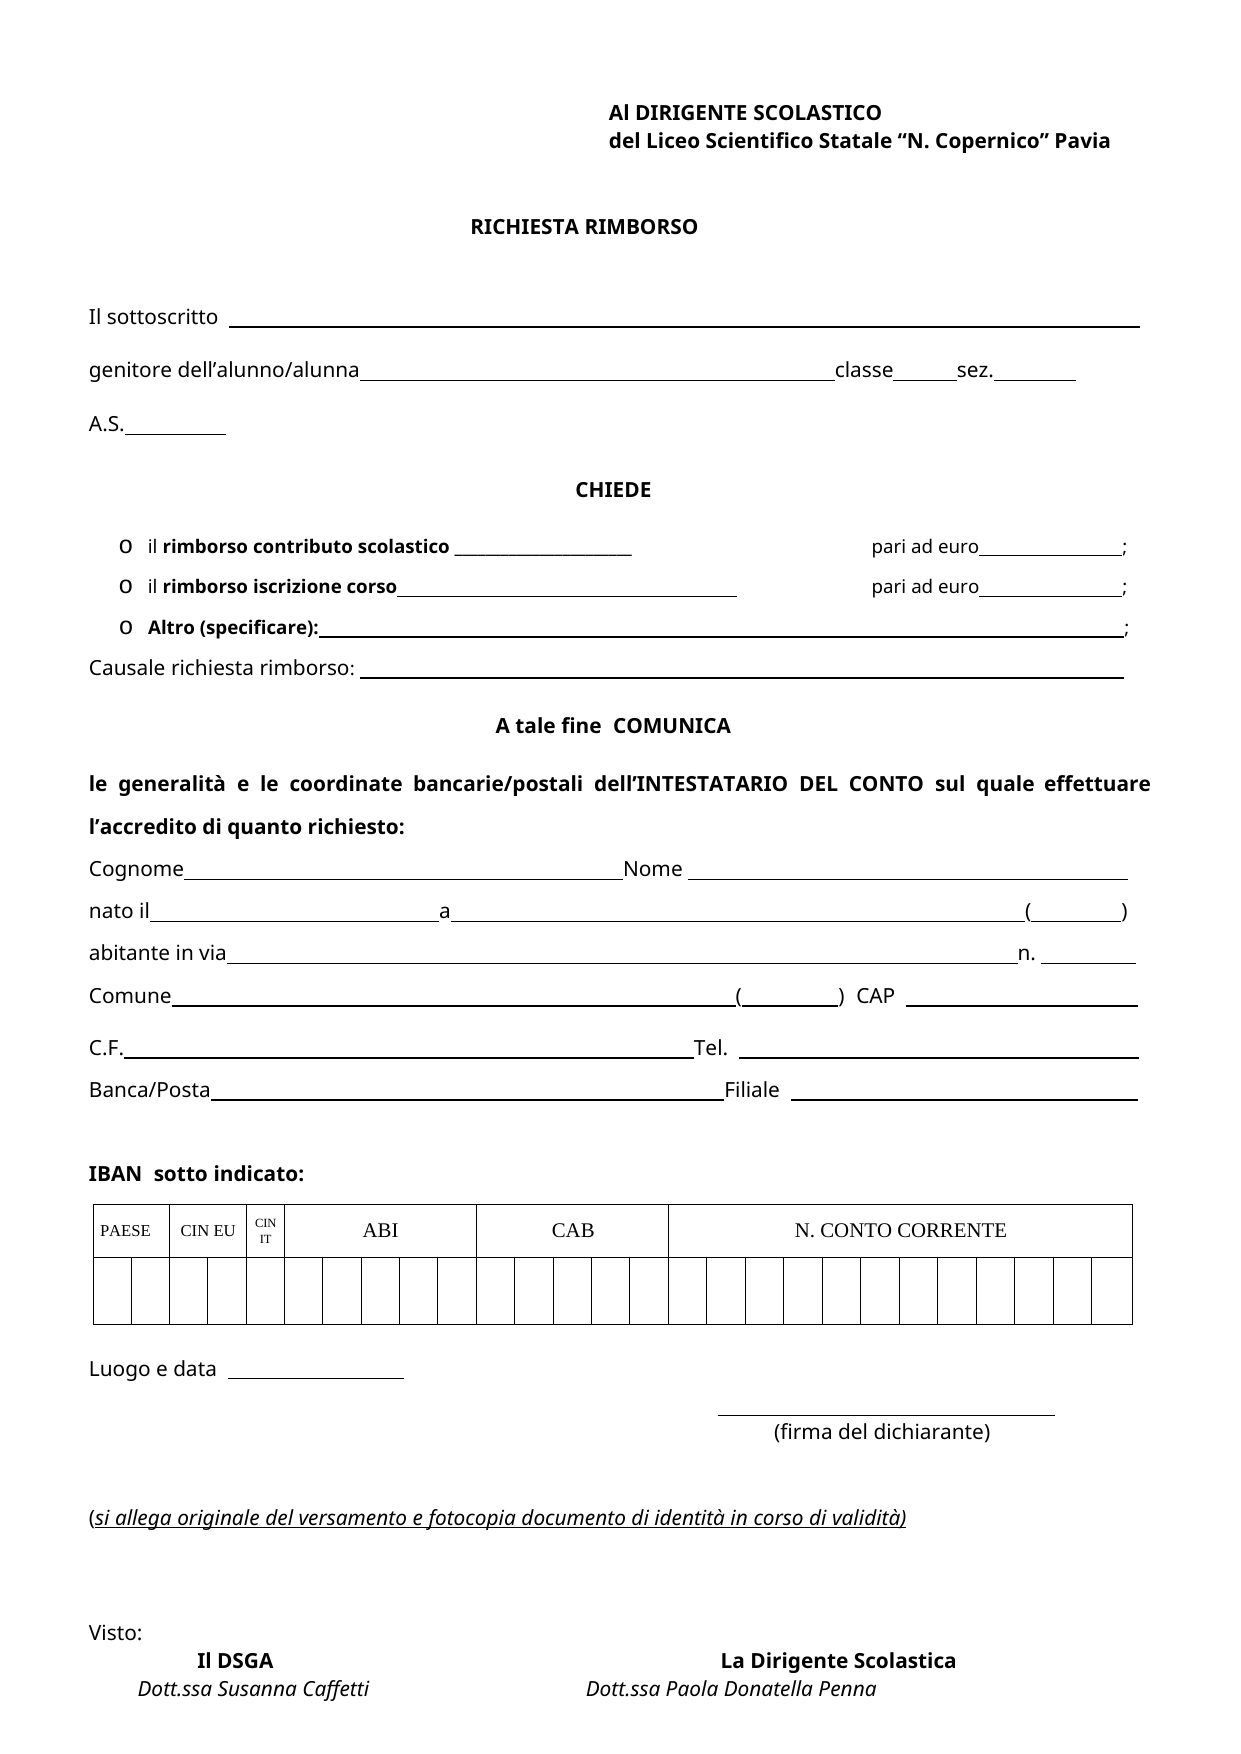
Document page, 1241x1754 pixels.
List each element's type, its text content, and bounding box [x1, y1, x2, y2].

table_cell [94, 1258, 131, 1324]
text Cognome Nome [89, 854, 1151, 883]
table_cell [861, 1258, 899, 1324]
text Visto: [89, 1618, 1151, 1646]
text A.S. [89, 409, 1151, 437]
table_cell [938, 1258, 976, 1324]
table_cell [170, 1258, 207, 1324]
table_cell [1054, 1258, 1091, 1324]
table_cell [707, 1258, 745, 1324]
text Dott.ssa Susanna Caffetti Dott.ssa Paola Donatella Penna [89, 1674, 1151, 1703]
text nato il a ( ) [89, 896, 1137, 925]
table_header ABI [285, 1205, 476, 1257]
table_cell [669, 1258, 706, 1324]
text RICHIESTA RIMBORSO [470, 212, 1151, 240]
table_header PAESE [94, 1205, 169, 1257]
text (si allega originale del versamento e fotocopia documento di identità in corso di validità) [89, 1503, 1151, 1531]
text Il DSGA La Dirigente Scolastica [89, 1646, 1151, 1674]
text Comune ( ) CAP [89, 981, 1151, 1009]
list il rimborso contributo scolastico _______________________ pari ad euro ; [118, 532, 1151, 561]
text IBAN sotto indicato: [89, 1159, 1151, 1187]
table_cell [323, 1258, 361, 1324]
text Al DIRIGENTE SCOLASTICO [473, 98, 1151, 126]
text Banca/Posta Filiale [89, 1075, 1151, 1103]
table_cell [1092, 1258, 1132, 1324]
text (firma del dichiarante) [774, 1413, 1151, 1446]
table_cell [977, 1258, 1014, 1324]
text CHIEDE [479, 476, 747, 504]
table_cell [554, 1258, 591, 1324]
table_cell [630, 1258, 668, 1324]
text Luogo e data [89, 1354, 1151, 1382]
table_header N. CONTO CORRENTE [669, 1205, 1132, 1257]
text le generalità e le coordinate bancarie/postali dell’INTESTATARIO DEL CONTO sul quale effettuare l’accredito di quanto richiesto: [89, 769, 1151, 840]
list Altro (specificare): ; Causale richiesta rimborso: [89, 614, 1132, 682]
table_cell [477, 1258, 514, 1324]
text A tale fine COMUNICA [479, 711, 747, 740]
table_cell [400, 1258, 437, 1324]
text C.F. Tel. [89, 1033, 1151, 1061]
text del Liceo Scientifico Statale “N. Copernico” Pavia [609, 126, 1154, 155]
table_cell [438, 1258, 476, 1324]
table_cell [132, 1258, 169, 1324]
table_header CAB [477, 1205, 668, 1257]
table_cell [784, 1258, 822, 1324]
text abitante in via n. [89, 938, 1137, 967]
table_cell [362, 1258, 399, 1324]
table_cell [515, 1258, 553, 1324]
table_cell [592, 1258, 629, 1324]
table_cell [247, 1258, 284, 1324]
list il rimborso iscrizione corso pari ad euro ; [118, 573, 1151, 601]
table_header CIN EU [170, 1205, 246, 1257]
table_cell [1015, 1258, 1053, 1324]
table_cell [285, 1258, 322, 1324]
table_cell [208, 1258, 246, 1324]
table_header CIN IT [247, 1205, 284, 1257]
table_cell [823, 1258, 860, 1324]
text Il sottoscritto genitore dell’alunno/alunna classe sez. [89, 302, 1140, 384]
table_cell [746, 1258, 783, 1324]
table_cell [900, 1258, 937, 1324]
